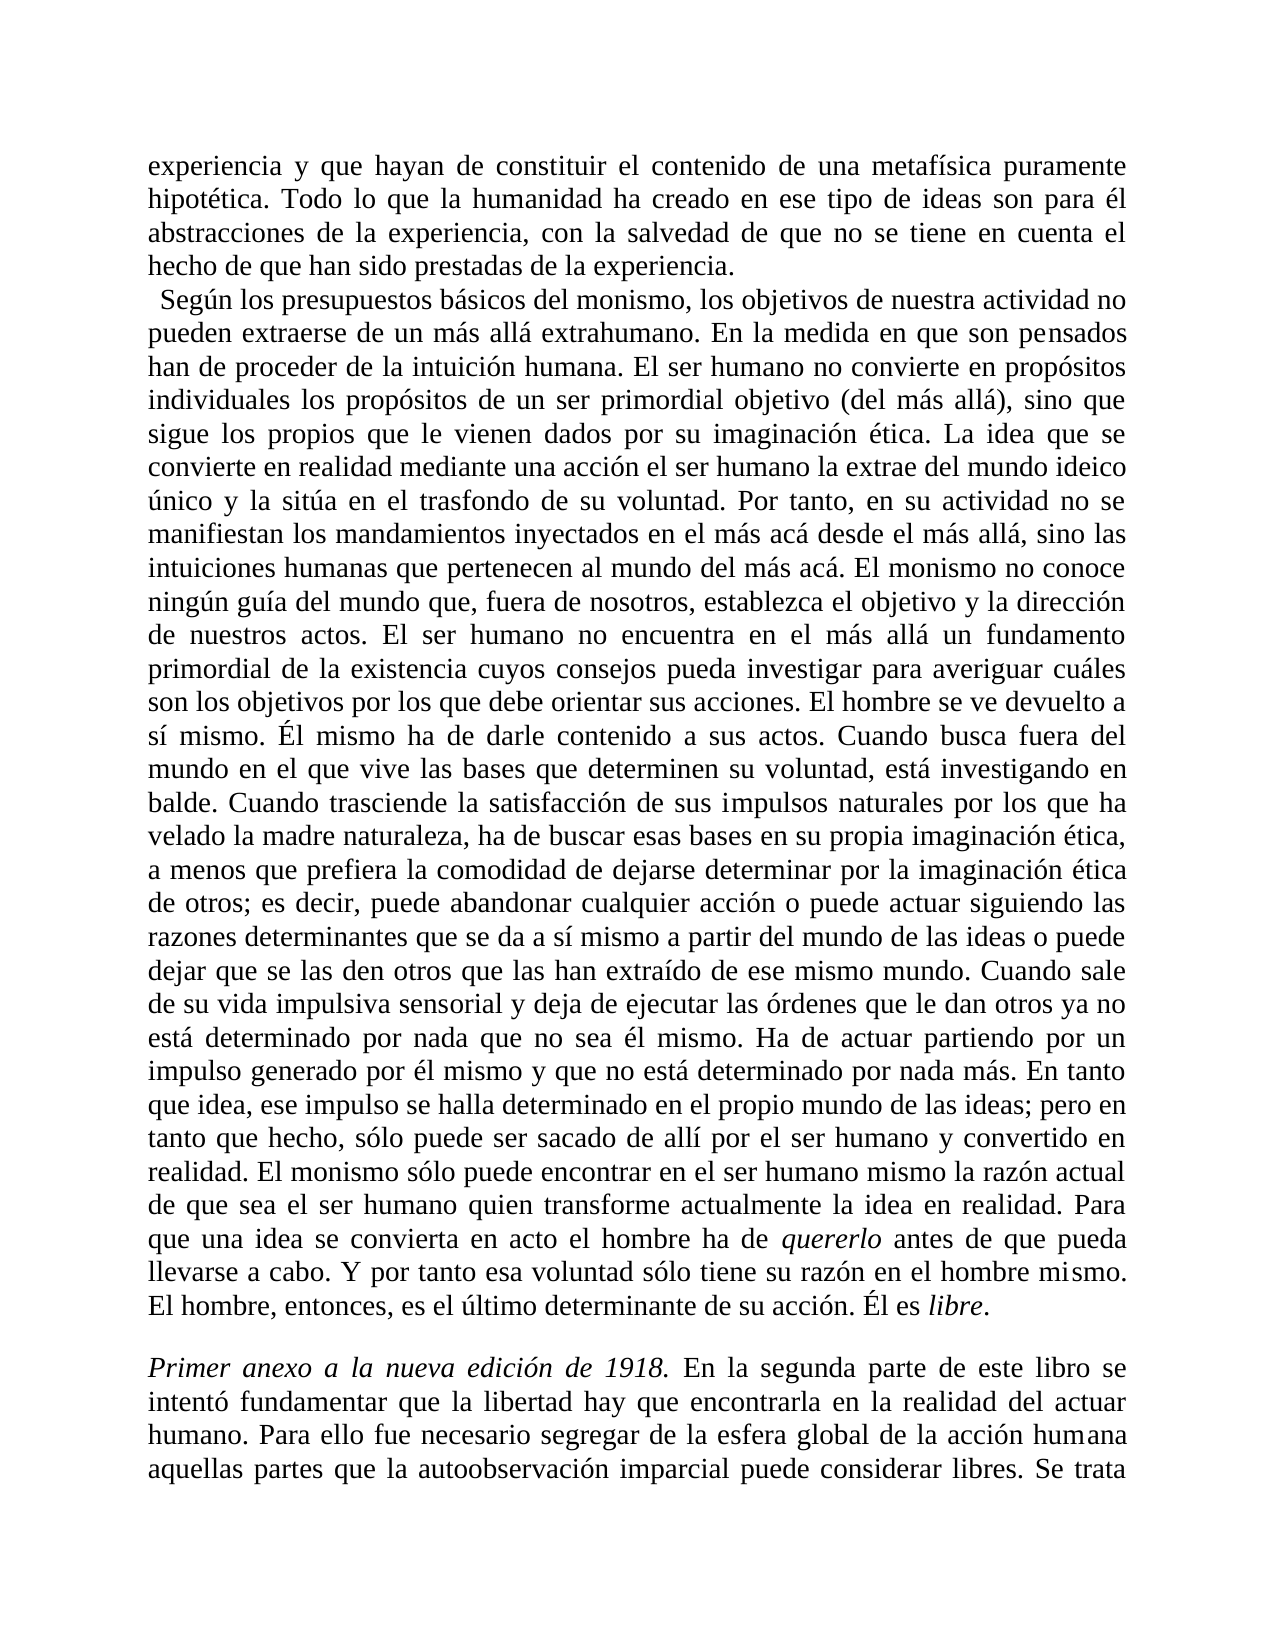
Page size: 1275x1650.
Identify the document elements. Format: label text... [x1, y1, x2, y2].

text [148, 148, 1127, 282]
text Según los presupuestos básicos del monismo, los objetivos de nuestra actividad no pueden extraerse de un más allá extrahumano. En la medida en que son pensados han de proceder de la intuición humana. El ser humano no convierte en propósitos individuales los propósitos de un ser primordial objetivo (del más allá), sino que sigue los propios que le vienen dados por su imaginación ética. La idea que se convierte en realidad mediante una acción el ser humano la extrae del mundo ideico único y la sitúa en el trasfondo de su voluntad. Por tanto, en su actividad no se manifiestan los mandamientos inyectados en el más acá desde el más allá, sino las intuiciones humanas que pertenecen al mundo del más acá. El monismo no conoce ningún guía del mundo que, fuera de nosotros, establezca el objetivo y la dirección de nuestros actos. El ser humano no encuentra en el más allá un fundamento primordial de la existencia cuyos consejos pueda investigar para averiguar cuáles son los objetivos por los que debe orientar sus acciones. El hombre se ve devuelto a sí mismo. Él mismo ha de darle contenido a sus actos. Cuando busca fuera del mundo en el que vive las bases que determinen su voluntad, está investigando en balde. Cuando trasciende la satisfacción de sus impulsos naturales por los que ha velado la madre naturaleza, ha de buscar esas bases en su propia imaginación ética, a menos que prefiera la comodidad de dejarse determinar por la imaginación ética de otros; es decir, puede abandonar cualquier acción o puede actuar siguiendo las razones determinantes que se da a sí mismo a partir del mundo de las ideas o puede dejar que se las den otros que las han extraído de ese mismo mundo. Cuando sale de su vida impulsiva sensorial y deja de ejecutar las órdenes que le dan otros ya no está determinado por nada que no sea él mismo. Ha de actuar partiendo por un impulso generado por él mismo y que no está determinado por nada más. En tanto que idea, ese impulso se halla determinado en el propio mundo de las ideas; pero en tanto que hecho, sólo puede ser sacado de allí por el ser humano y convertido en realidad. El monismo sólo puede encontrar en el ser humano mismo la razón actual de que sea el ser humano quien transforme actualmente la idea en realidad. Para que una idea se convierta en acto el hombre ha de quererlo antes de que pueda llevarse a cabo. Y por tanto esa voluntad sólo tiene su razón en el hombre mismo. El hombre, entonces, es el último determinante de su acción. Él es libre. [148, 282, 1127, 1322]
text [148, 1350, 1127, 1484]
